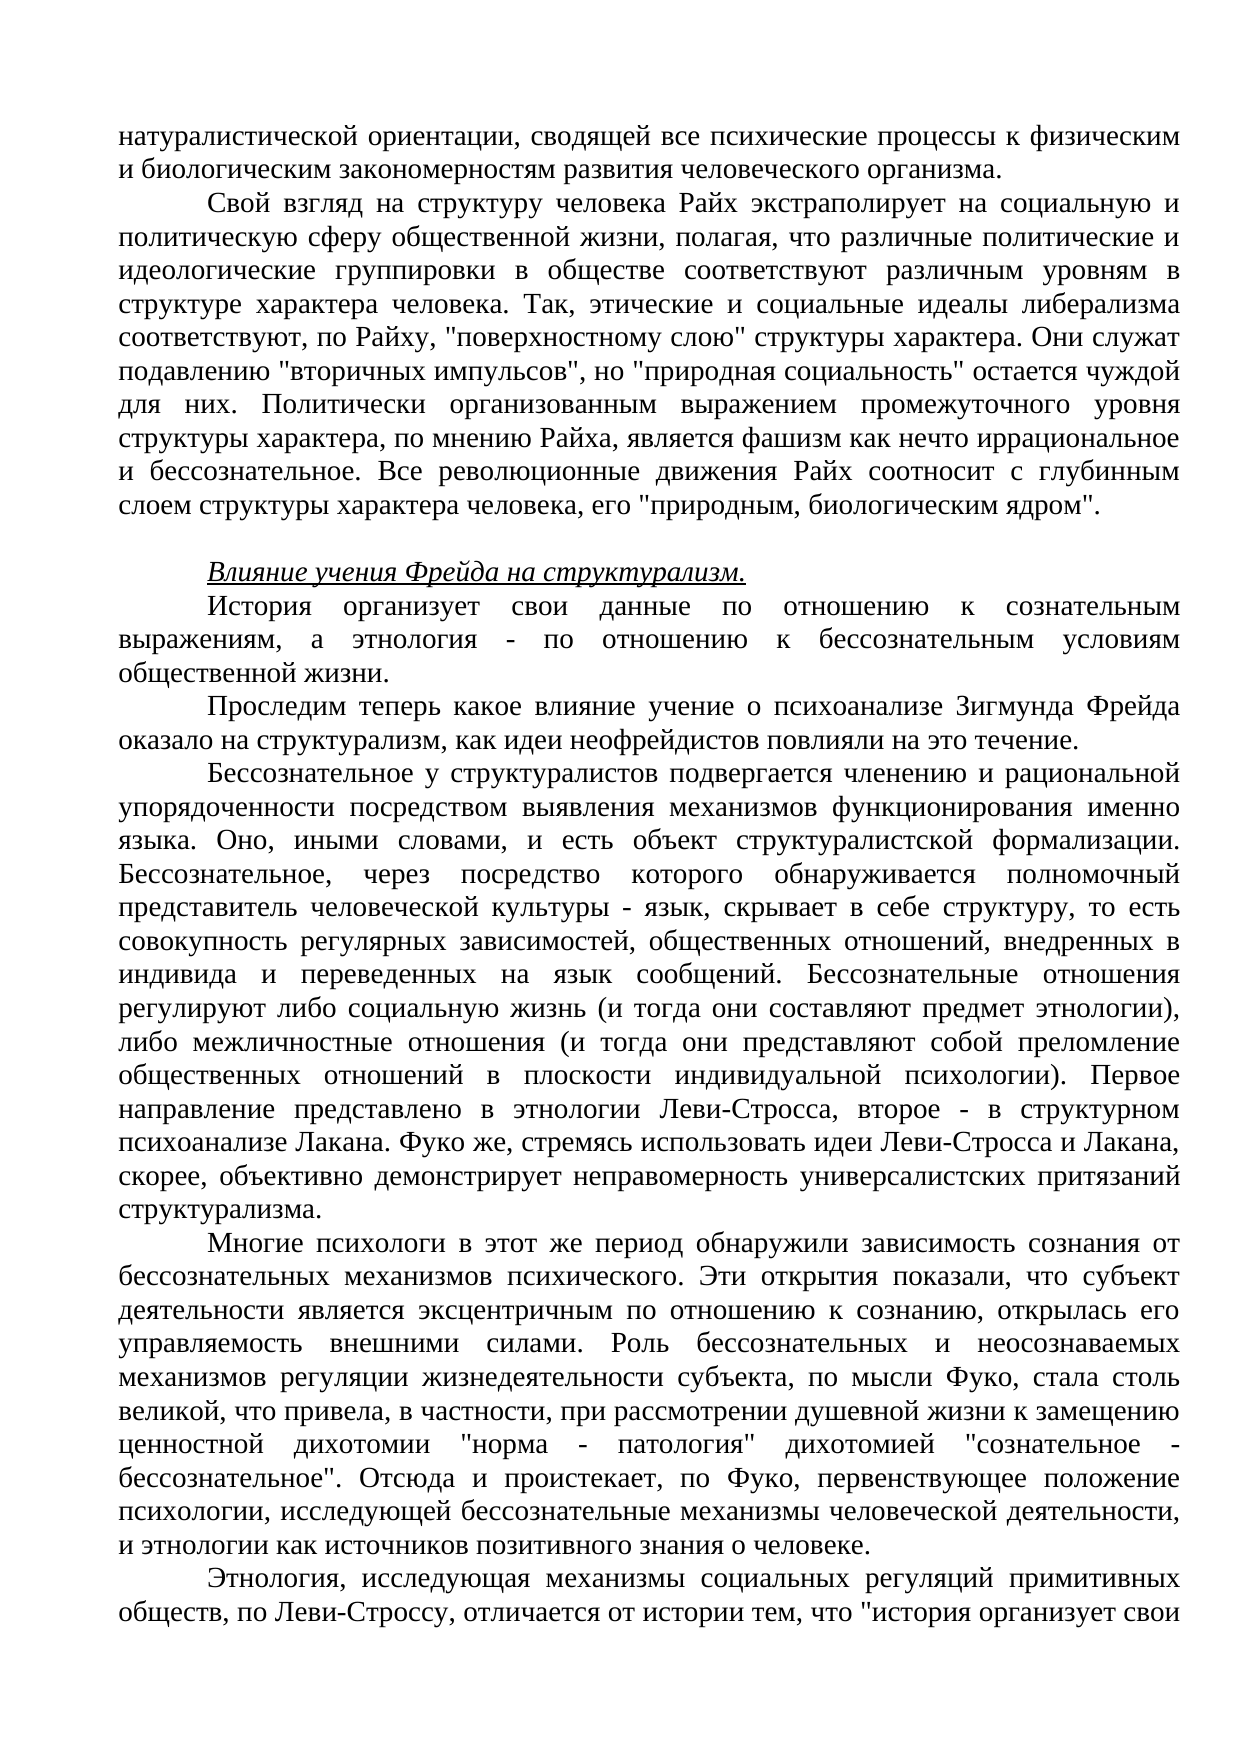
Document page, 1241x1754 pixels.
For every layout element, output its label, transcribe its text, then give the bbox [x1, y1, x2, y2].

text Влияние учения Фрейда на структурализм. [118, 554, 1181, 588]
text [118, 1560, 1181, 1627]
text История организует свои данные по отношению к сознательным выражениям, а этнология - по отношению к бессознательным условиям общественной жизни. [118, 588, 1181, 688]
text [118, 118, 1181, 185]
text Бессознательное у структуралистов подвергается членению и рациональной упорядоченности посредством выявления механизмов функционирования именно языка. Оно, иными словами, и есть объект структуралистской формализации. Бессознательное, через посредство которого обнаруживается полномочный представитель человеческой культуры - язык, скрывает в себе структуру, то есть совокупность регулярных зависимостей, общественных отношений, внедренных в индивида и переведенных на язык сообщений. Бессознательные отношения регулируют либо социальную жизнь (и тогда они составляют предмет этнологии), либо межличностные отношения (и тогда они представляют собой преломление общественных отношений в плоскости индивидуальной психологии). Первое направление представлено в этнологии Леви-Стросса, второе - в структурном психоанализе Лакана. Фуко же, стремясь использовать идеи Леви-Стросса и Лакана, скорее, объективно демонстрирует неправомерность универсалистских притязаний структурализма. [118, 755, 1181, 1225]
text Проследим теперь какое влияние учение о психоанализе Зигмунда Фрейда оказало на структурализм, как идеи неофрейдистов повлияли на это течение. [118, 688, 1181, 755]
text Свой взгляд на структуру человека Райх экстраполирует на социальную и политическую сферу общественной жизни, полагая, что различные политические и идеологические группировки в обществе соответствуют различным уровням в структуре характера человека. Так, этические и социальные идеалы либерализма соответствуют, по Райху, "поверхностному слою" структуры характера. Они служат подавлению "вторичных импульсов", но "природная социальность" остается чуждой для них. Политически организованным выражением промежуточного уровня структуры характера, по мнению Райха, является фашизм как нечто иррациональное и бессознательное. Все революционные движения Райх соотносит с глубинным слоем структуры характера человека, его "природным, биологическим ядром". [118, 185, 1181, 521]
text Многие психологи в этот же период обнаружили зависимость сознания от бессознательных механизмов психического. Эти открытия показали, что субъект деятельности является эксцентричным по отношению к сознанию, открылась его управляемость внешними силами. Роль бессознательных и неосознаваемых механизмов регуляции жизнедеятельности субъекта, по мысли Фуко, стала столь великой, что привела, в частности, при рассмотрении душевной жизни к замещению ценностной дихотомии "норма - патология" дихотомией "сознательное - бессознательное". Отсюда и проистекает, по Фуко, первенствующее положение психологии, исследующей бессознательные механизмы человеческой деятельности, и этнологии как источников позитивного знания о человеке. [118, 1225, 1181, 1560]
